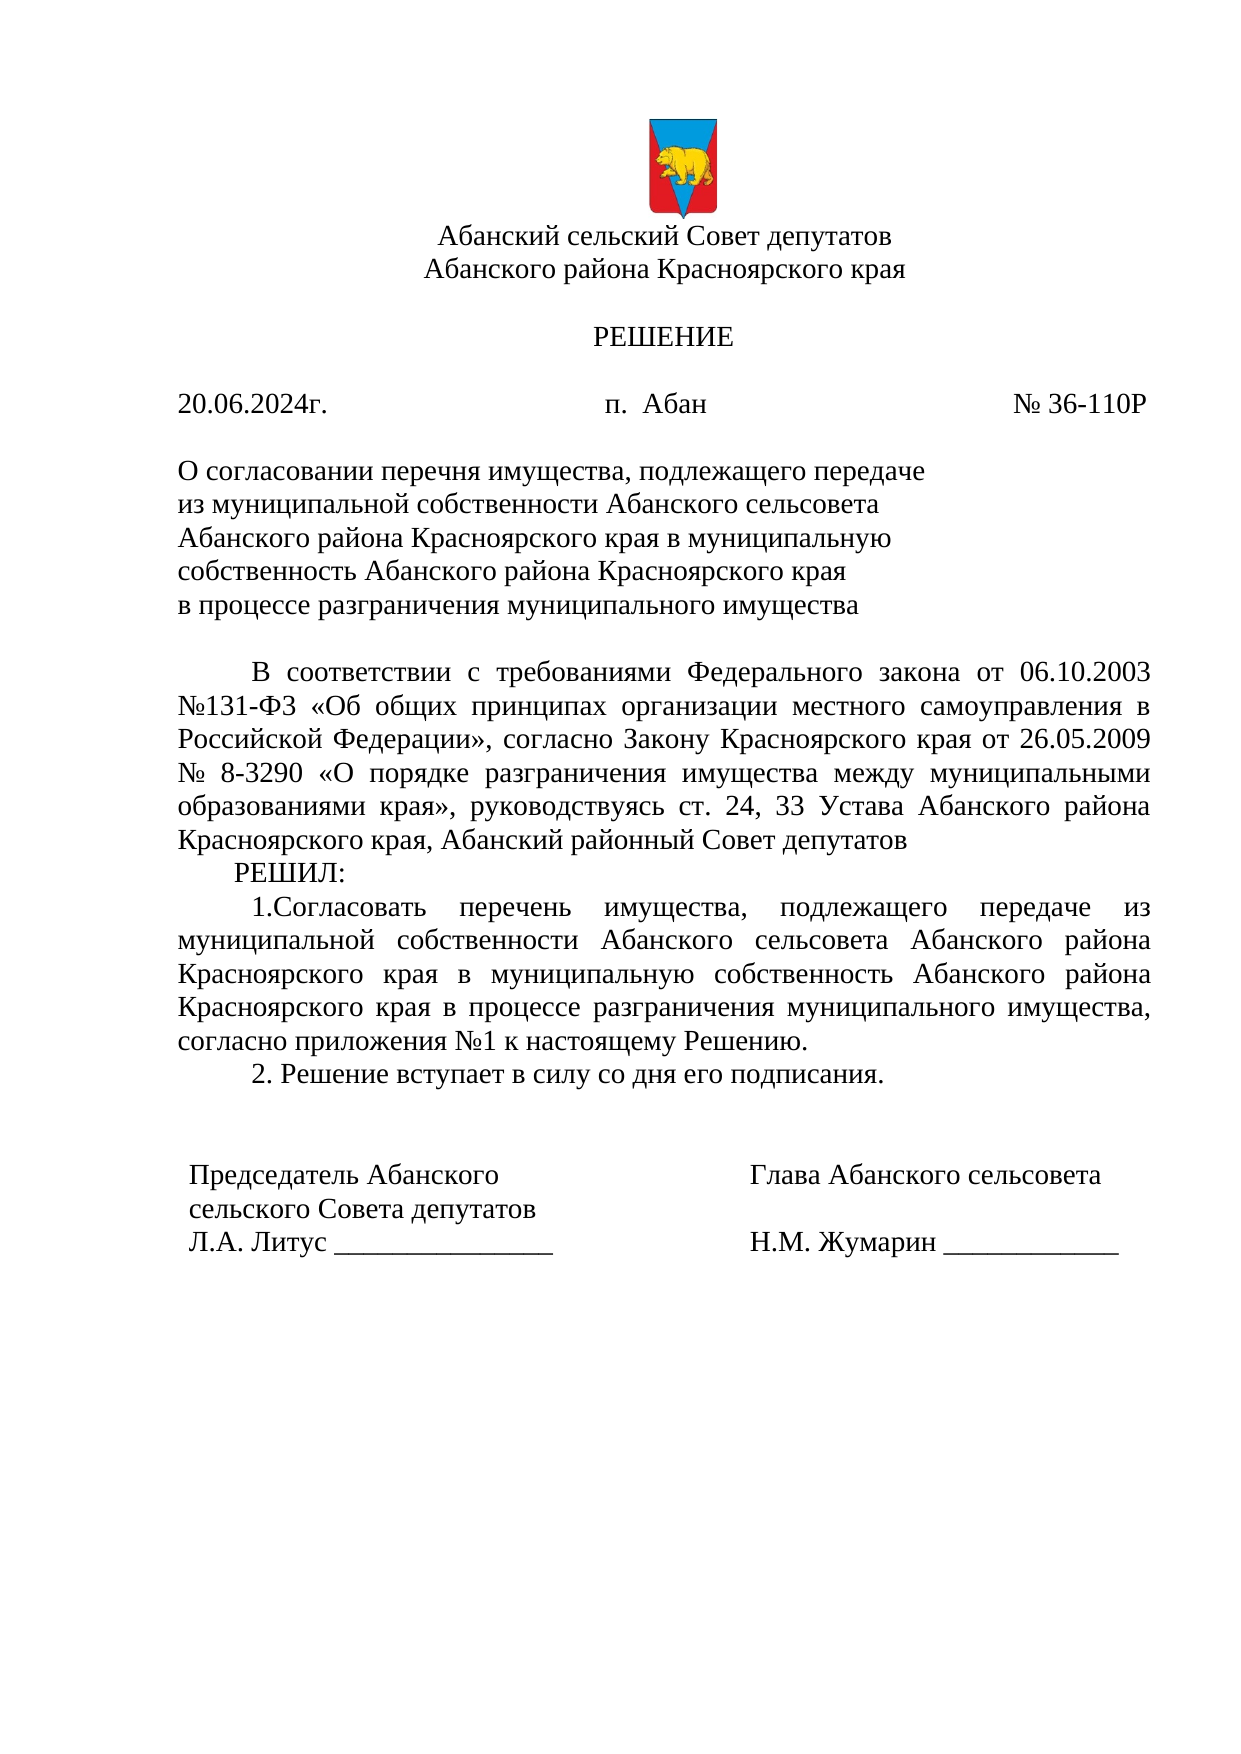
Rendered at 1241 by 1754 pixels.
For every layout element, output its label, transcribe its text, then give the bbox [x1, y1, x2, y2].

text 20.06.2024г. п. Абан № 36-110Р [177, 386, 1152, 419]
table_header Глава Абанского сельсовета Н.М. Жумарин ____________ [738, 1157, 1151, 1291]
text в процессе разграничения муниципального имущества [177, 587, 1152, 621]
text собственность Абанского района Красноярского края [177, 553, 1152, 587]
text из муниципальной собственности Абанского сельсовета [177, 486, 1152, 520]
text О согласовании перечня имущества, подлежащего передаче [177, 453, 1152, 486]
table_header Председатель Абанского сельского Совета депутатов Л.А. Литус _______________ [177, 1157, 738, 1291]
text РЕШЕНИЕ [177, 319, 1152, 352]
text В соответствии с требованиями Федерального закона от 06.10.2003 №131-Ф3 «Об общих принципах организации местного самоуправления в Российской Федерации», согласно Закону Красноярского края от 26.05.2009 № 8-3290 «О порядке разграничения имущества между муниципальными образованиями края», руководствуясь ст. 24, 33 Устава Абанского района Красноярского края, Абанский районный Совет депутатов [177, 654, 1152, 855]
text 1.Согласовать перечень имущества, подлежащего передаче из муниципальной собственности Абанского сельсовета Абанского района Красноярского края в муниципальную собственность Абанского района Красноярского края в процессе разграничения муниципального имущества, согласно приложения №1 к настоящему Решению. [177, 889, 1152, 1057]
picture [648, 118, 718, 219]
text 2. Решение вступает в силу со дня его подписания. [177, 1057, 1152, 1090]
text Абанского района Красноярского края [177, 252, 1152, 285]
text Абанского района Красноярского края в муниципальную [177, 520, 1152, 553]
text Абанский сельский Совет депутатов [177, 218, 1152, 252]
text РЕШИЛ: [177, 855, 1152, 889]
